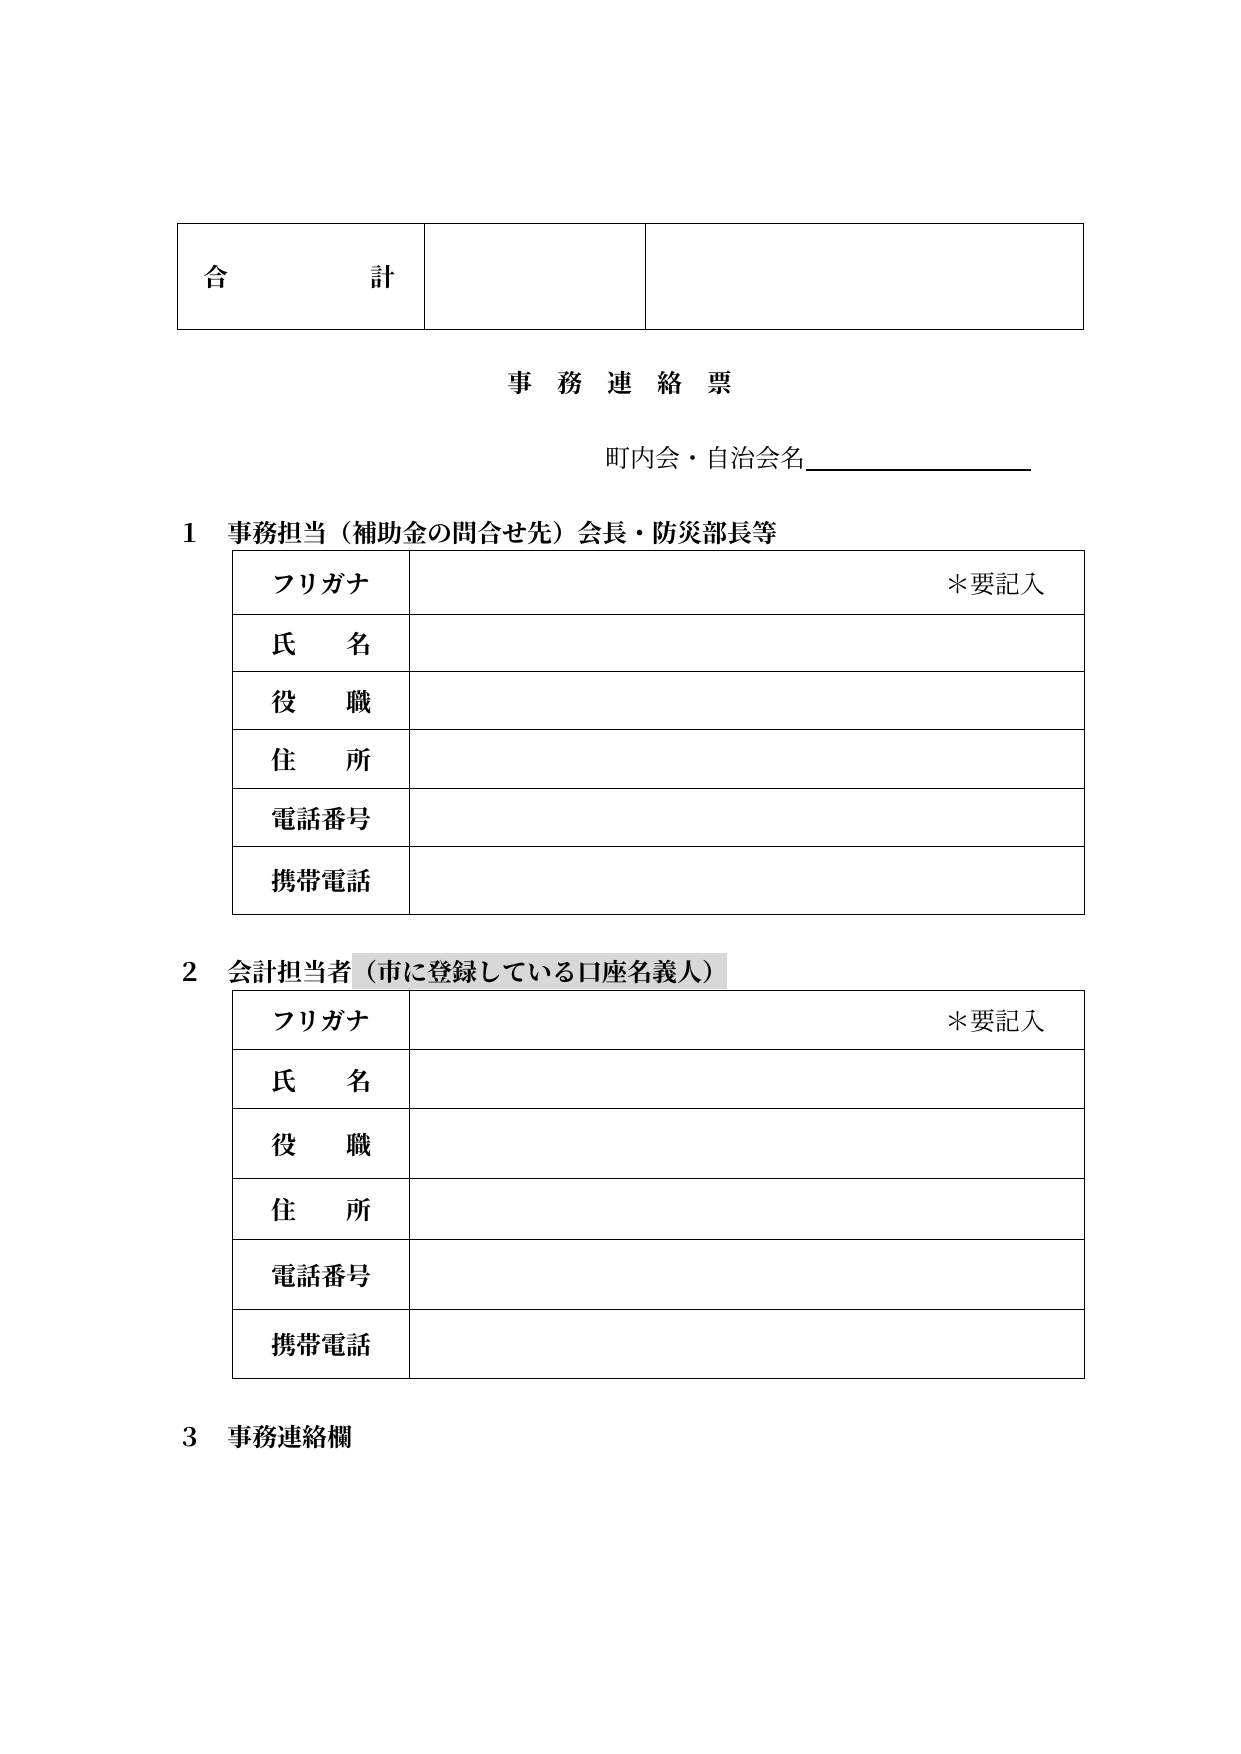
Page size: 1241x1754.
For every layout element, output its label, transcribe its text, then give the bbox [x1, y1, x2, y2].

table_header フリガナ [233, 991, 409, 1049]
table_cell 合計 [178, 224, 424, 328]
text 町内会・自治会名 [605, 438, 1063, 475]
table_cell [410, 847, 1084, 913]
table_cell [410, 672, 1084, 729]
table_cell 電話番号 [233, 789, 409, 846]
table_cell 住 所 [233, 1179, 409, 1239]
table_header ＊要記入 [410, 551, 1084, 614]
table_cell [410, 789, 1084, 846]
table_cell 役 職 [233, 672, 409, 729]
table_cell 住 所 [233, 730, 409, 788]
table_cell 役 職 [233, 1109, 409, 1178]
table_cell [425, 224, 645, 328]
text １ 事務担当（補助金の問合せ先）会長・防災部長等 [177, 513, 1063, 550]
table_cell 携帯電話 [233, 847, 409, 913]
table_cell 携帯電話 [233, 1310, 409, 1378]
table_cell [410, 1179, 1084, 1239]
table_cell [646, 224, 1083, 328]
table_header フリガナ [233, 551, 409, 614]
table_cell [410, 1109, 1084, 1178]
text ３ 事務連絡欄 [177, 1417, 1063, 1454]
text 事 務 連 絡 票 [177, 363, 1063, 400]
table_cell 氏 名 [233, 1050, 409, 1108]
table_cell [410, 1310, 1084, 1378]
text ２ 会計担当者（市に登録している口座名義人） [177, 952, 1063, 989]
table_cell [410, 1240, 1084, 1308]
table_cell 電話番号 [233, 1240, 409, 1308]
table_cell [410, 615, 1084, 671]
table_cell 氏 名 [233, 615, 409, 671]
table_cell [410, 1050, 1084, 1108]
table_header ＊要記入 [410, 991, 1084, 1049]
table_cell [410, 730, 1084, 788]
